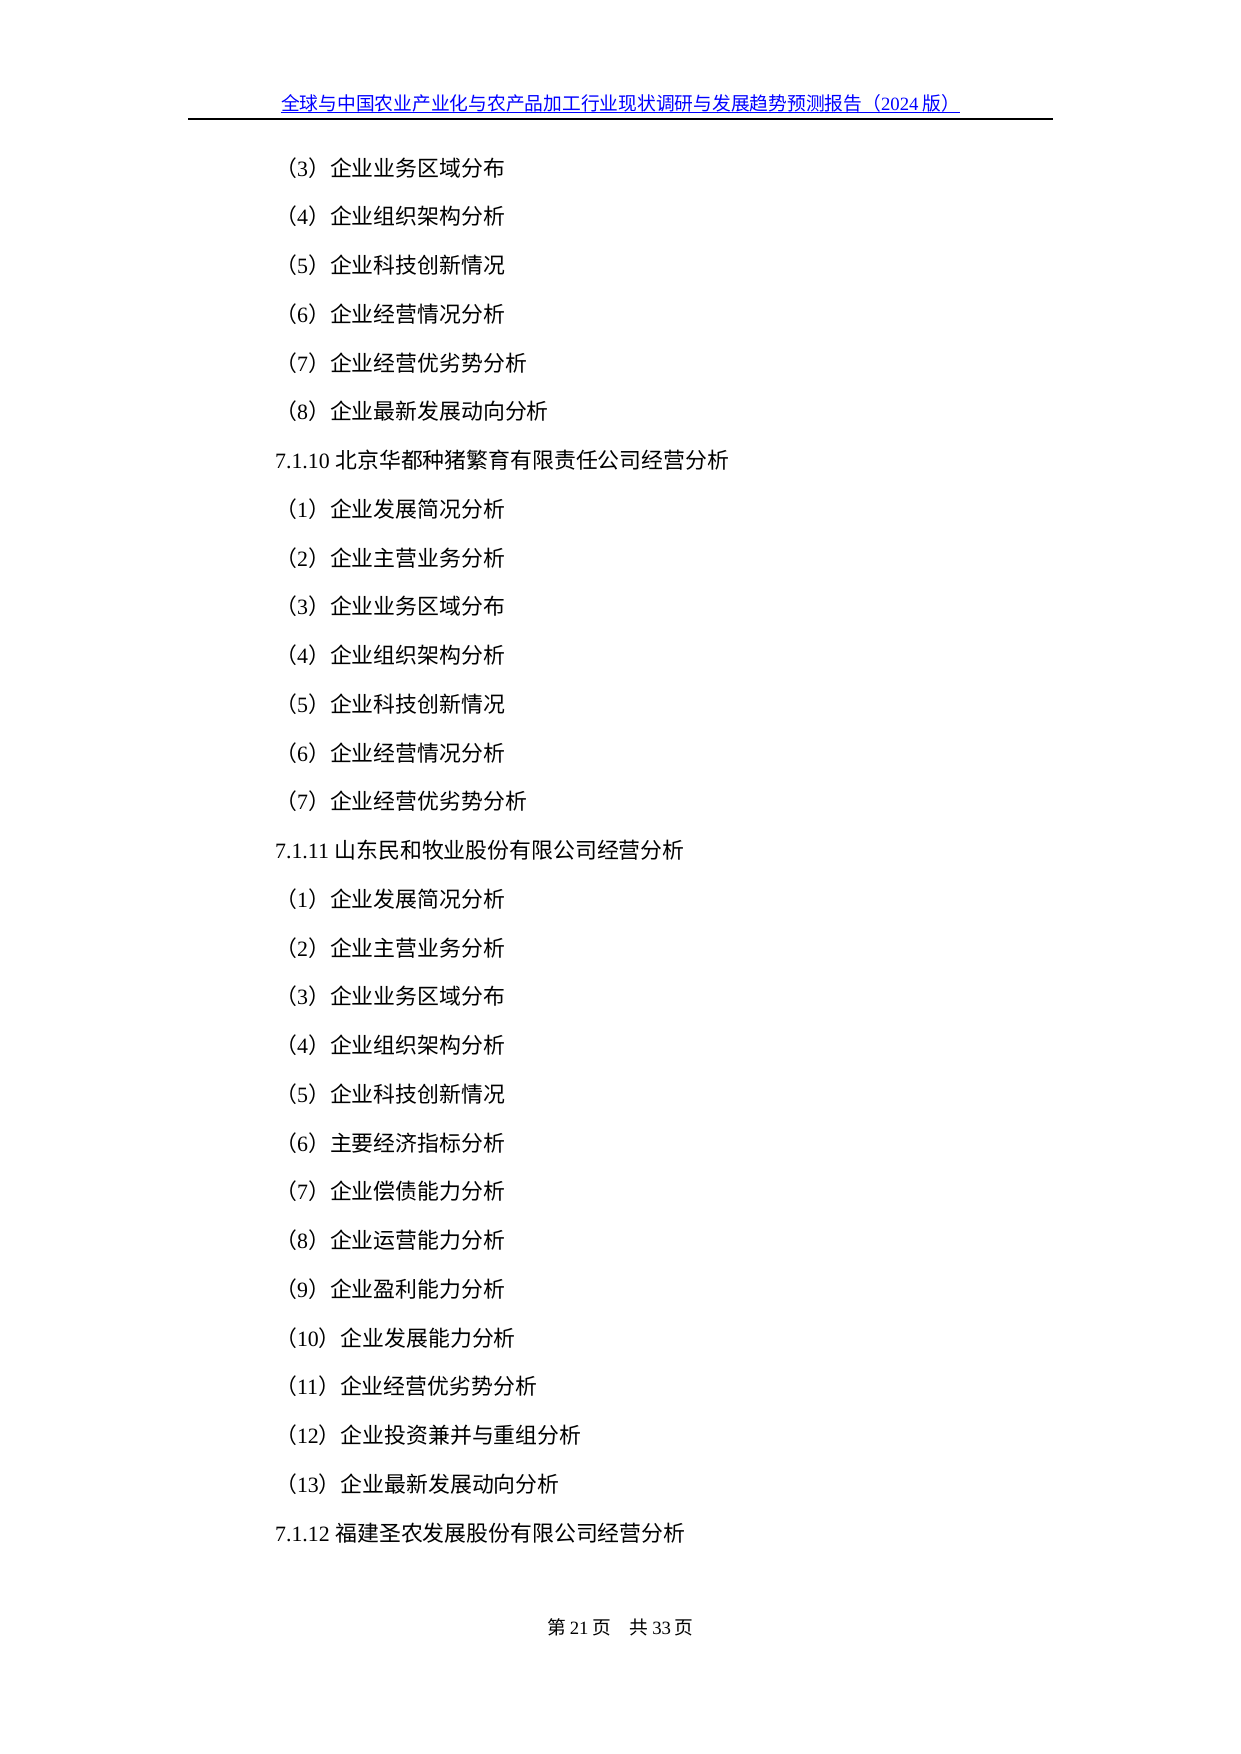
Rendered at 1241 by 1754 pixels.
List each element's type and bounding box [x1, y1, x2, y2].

text [187, 150, 1053, 1548]
